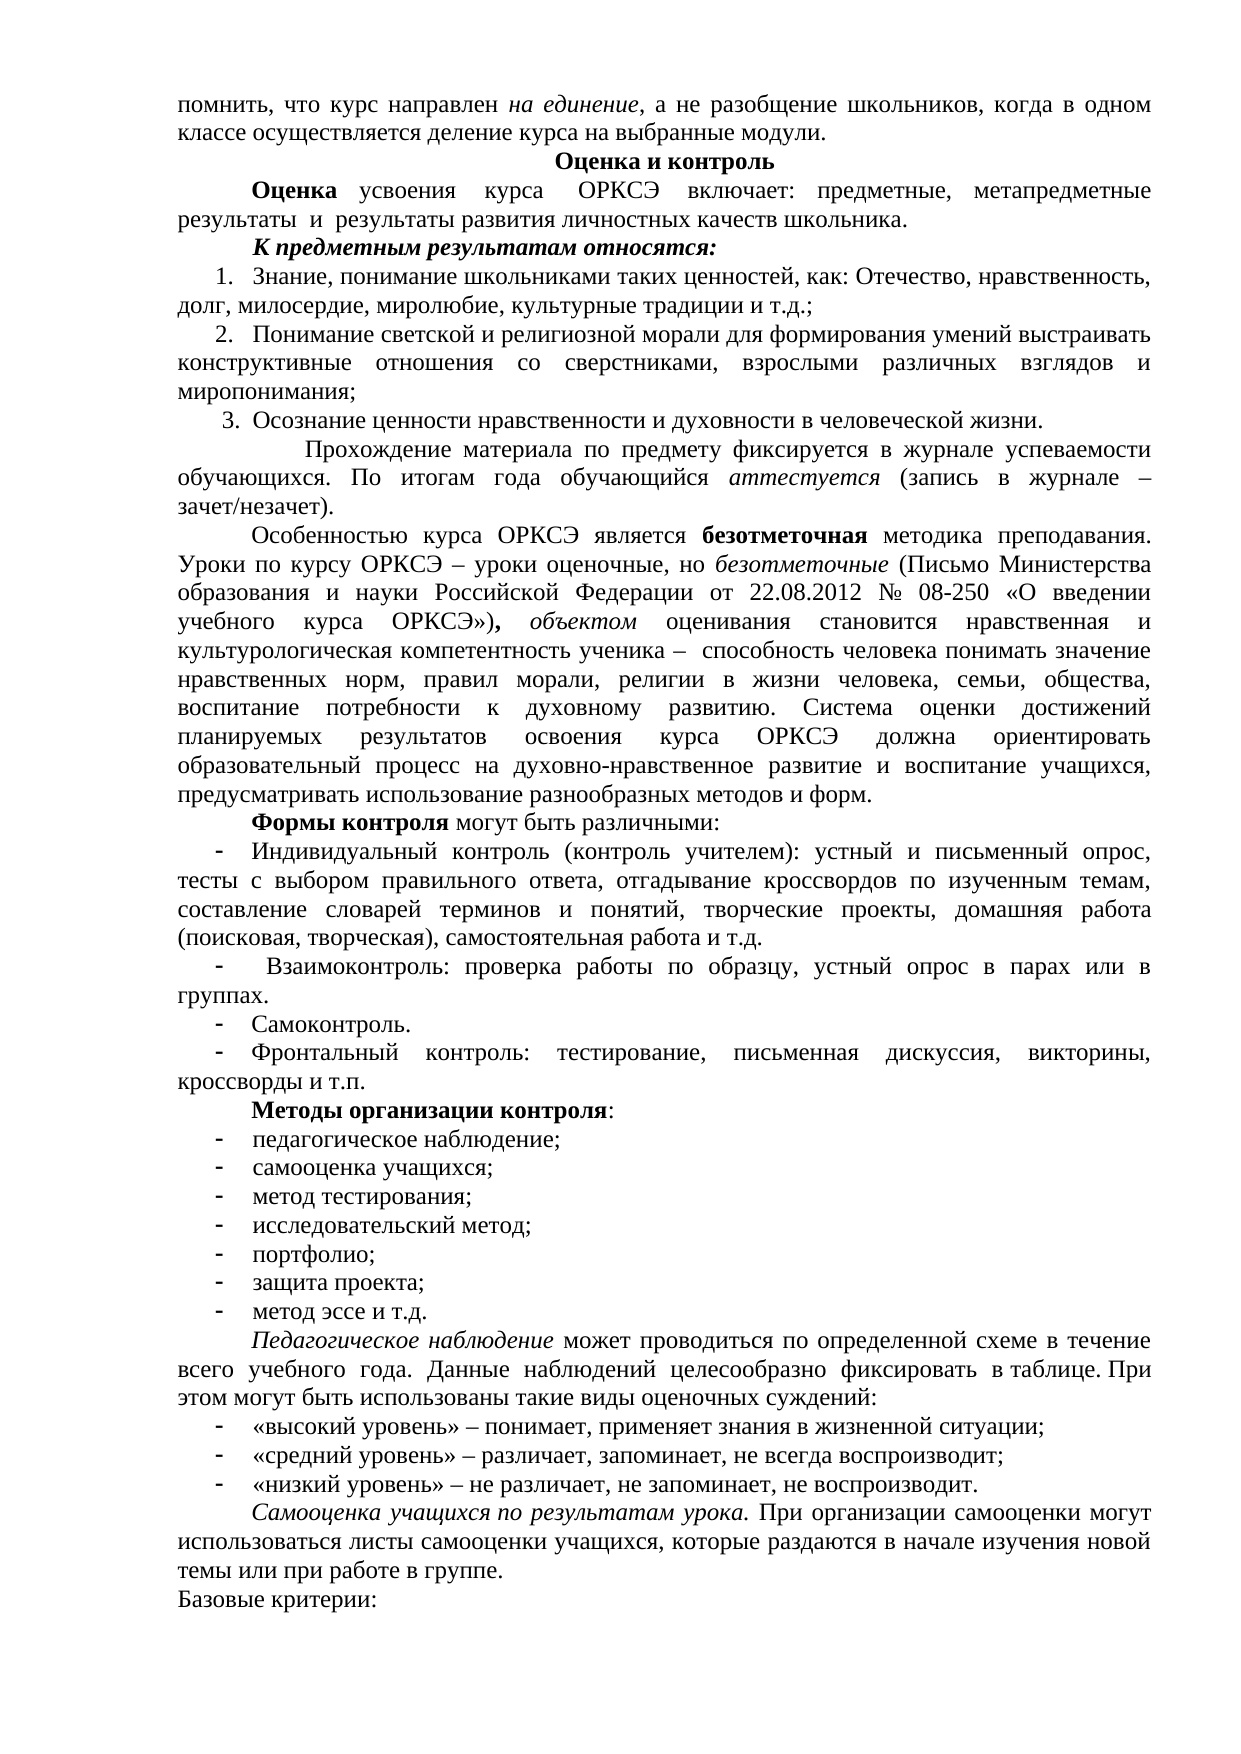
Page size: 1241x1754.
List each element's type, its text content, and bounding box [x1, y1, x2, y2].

list Индивидуальный контроль (контроль учителем): устный и письменный опрос, тесты с выбором правильного ответа, отгадывание кроссвордов по изученным темам, составление словарей терминов и понятий, творческие проекты, домашняя работа (поисковая, творческая), самостоятельная работа и т.д. [177, 836, 1152, 951]
list Знание, понимание школьниками таких ценностей, как: Отечество, нравственность, долг, милосердие, миролюбие, культурные традиции и т.д.; [177, 261, 1152, 319]
list «низкий уровень» – не различает, не запоминает, не воспроизводит. [177, 1469, 1152, 1497]
text Оценка и контроль [177, 146, 1152, 175]
list Понимание светской и религиозной морали для формирования умений выстраивать конструктивные отношения со сверстниками, взрослыми различных взглядов и миропонимания; [177, 319, 1152, 405]
list Осознание ценности нравственности и духовности в человеческой жизни. [177, 405, 1152, 434]
text Формы контроля могут быть различными: [177, 807, 1152, 836]
list портфолио; [215, 1239, 1152, 1267]
text Базовые критерии: [177, 1584, 1152, 1612]
list самооценка учащихся; [215, 1152, 1152, 1181]
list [177, 89, 1152, 146]
list Самоконтроль. [177, 1009, 1152, 1037]
text Прохождение материала по предмету фиксируется в журнале успеваемости обучающихся. По итогам года обучающийся аттестуется (запись в журнале – зачет/незачет). [177, 434, 1152, 520]
list исследовательский метод; [215, 1210, 1152, 1239]
text Методы организации контроля: [177, 1095, 1152, 1124]
list защита проекта; [215, 1267, 1152, 1296]
list Фронтальный контроль: тестирование, письменная дискуссия, викторины, кроссворды и т.п. [177, 1037, 1152, 1095]
list Взаимоконтроль: проверка работы по образцу, устный опрос в парах или в группах. [177, 951, 1152, 1009]
list метод тестирования; [215, 1181, 1152, 1210]
list «средний уровень» – различает, запоминает, не всегда воспроизводит; [177, 1440, 1152, 1469]
list педагогическое наблюдение; [215, 1124, 1152, 1152]
text Самооценка учащихся по результатам урока. При организации самооценки могут использоваться листы самооценки учащихся, которые раздаются в начале изучения новой темы или при работе в группе. [177, 1497, 1152, 1584]
text Особенностью курса ОРКСЭ является безотметочная методика преподавания. Уроки по курсу ОРКСЭ – уроки оценочные, но безотметочные (Письмо Министерства образования и науки Российской Федерации от 22.08.2012 № 08-250 «О введении учебного курса ОРКСЭ»), объектом оценивания становится нравственная и культурологическая компетентность ученика – способность человека понимать значение нравственных норм, правил морали, религии в жизни человека, семьи, общества, воспитание потребности к духовному развитию. Система оценки достижений планируемых результатов освоения курса ОРКСЭ должна ориентировать образовательный процесс на духовно-нравственное развитие и воспитание учащихся, предусматривать использование разнообразных методов и форм. [177, 520, 1152, 807]
text Педагогическое наблюдение может проводиться по определенной схеме в течение всего учебного года. Данные наблюдений целесообразно фиксировать в таблице. При этом могут быть использованы такие виды оценочных суждений: [177, 1325, 1152, 1411]
list «высокий уровень» – понимает, применяет знания в жизненной ситуации; [177, 1411, 1152, 1440]
text Оценка усвоения курса ОРКСЭ включает: предметные, метапредметные результаты и результаты развития личностных качеств школьника. [177, 175, 1152, 232]
text К предметным результатам относятся: [252, 232, 1152, 261]
list метод эссе и т.д. [215, 1296, 1152, 1325]
